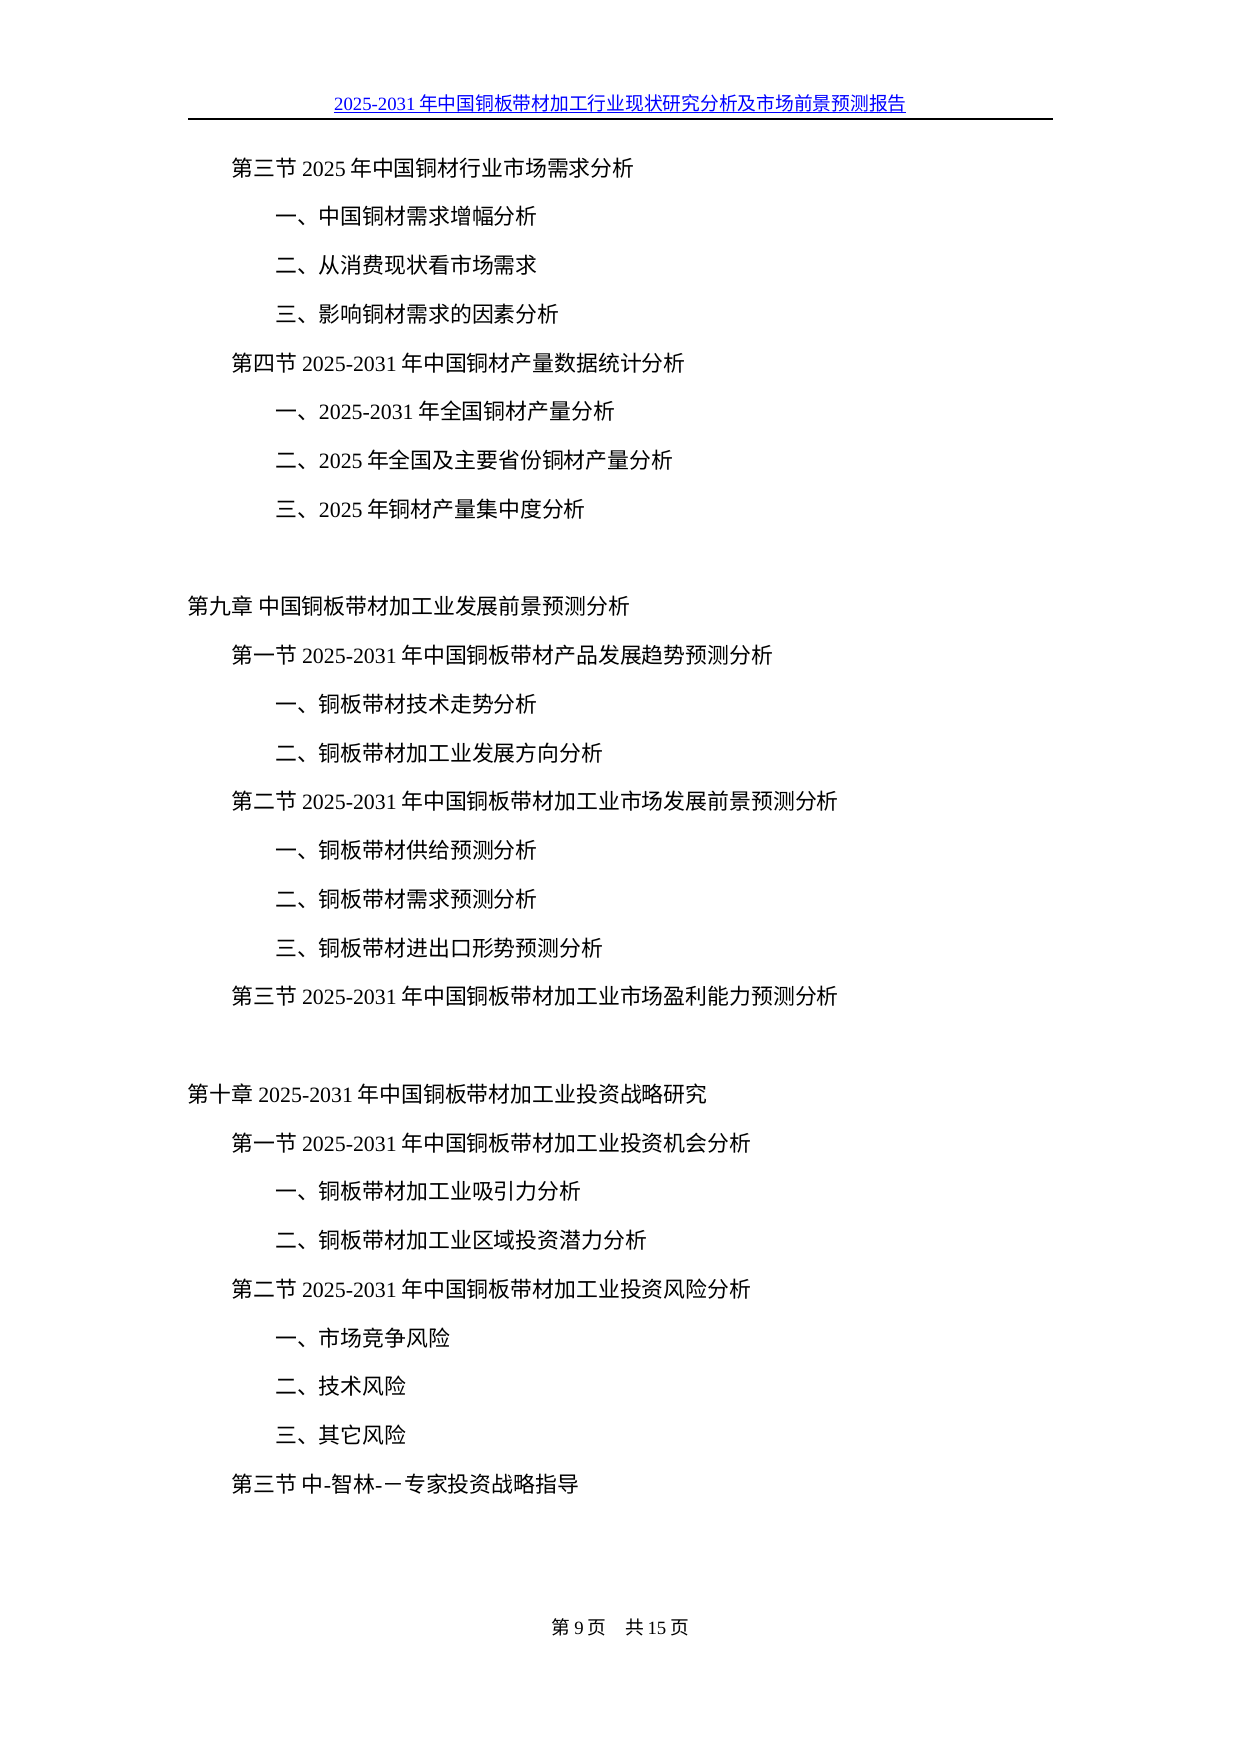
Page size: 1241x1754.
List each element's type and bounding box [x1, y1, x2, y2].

text [187, 150, 1053, 1499]
